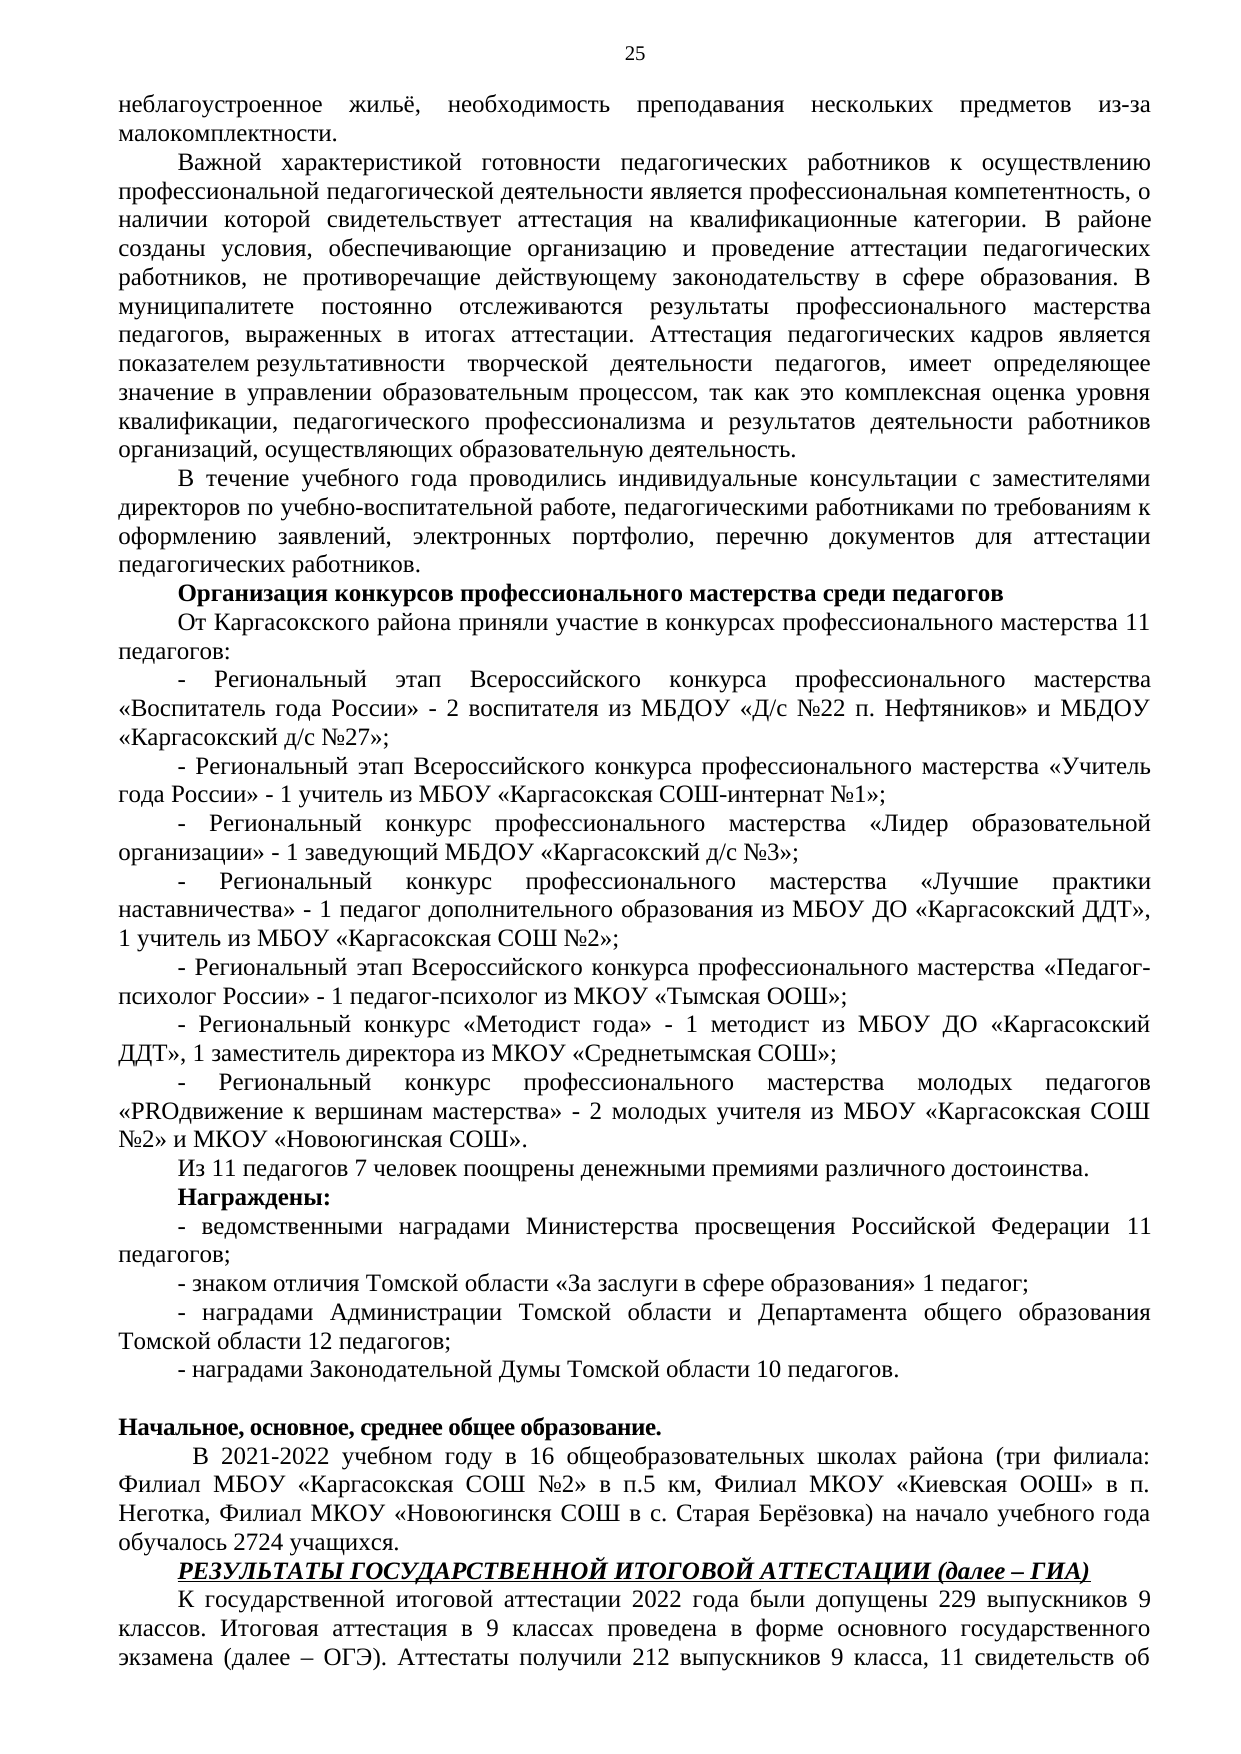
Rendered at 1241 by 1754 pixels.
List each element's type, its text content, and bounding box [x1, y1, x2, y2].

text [118, 89, 1152, 147]
text В течение учебного года проводились индивидуальные консультации с заместителями директоров по учебно-воспитательной работе, педагогическими работниками по требованиям к оформлению заявлений, электронных портфолио, перечню документов для аттестации педагогических работников. [118, 463, 1152, 578]
text - Региональный этап Всероссийского конкурса профессионального мастерства «Педагог-психолог России» - 1 педагог-психолог из МКОУ «Тымская ООШ»; [118, 952, 1152, 1009]
text Организация конкурсов профессионального мастерства среди педагогов [118, 578, 1152, 607]
text - Региональный конкурс «Методист года» - 1 методист из МБОУ ДО «Каргасокский ДДТ», 1 заместитель директора из МКОУ «Среднетымская СОШ»; [118, 1009, 1152, 1067]
text РЕЗУЛЬТАТЫ ГОСУДАРСТВЕННОЙ ИТОГОВОЙ АТТЕСТАЦИИ (далее – ГИА) [118, 1556, 1152, 1584]
text - ведомственными наградами Министерства просвещения Российской Федерации 11 педагогов; [118, 1211, 1152, 1268]
text От Каргасокского района приняли участие в конкурсах профессионального мастерства 11 педагогов: [118, 607, 1152, 664]
text - Региональный этап Всероссийского конкурса профессионального мастерства «Воспитатель года России» - 2 воспитателя из МБДОУ «Д/с №22 п. Нефтяников» и МБДОУ «Каргасокский д/с №27»; [118, 664, 1152, 751]
text Из 11 педагогов 7 человек поощрены денежными премиями различного достоинства. [118, 1153, 1152, 1182]
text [118, 1584, 1152, 1671]
text - Региональный конкурс профессионального мастерства молодых педагогов «PROдвижение к вершинам мастерства» - 2 молодых учителя из МБОУ «Каргасокская СОШ №2» и МКОУ «Новоюгинская СОШ». [118, 1067, 1152, 1153]
text - наградами Законодательной Думы Томской области 10 педагогов. [118, 1354, 1152, 1383]
text - наградами Администрации Томской области и Департамента общего образования Томской области 12 педагогов; [118, 1297, 1152, 1354]
text В 2021-2022 учебном году в 16 общеобразовательных школах района (три филиала: Филиал МБОУ «Каргасокская СОШ №2» в п.5 км, Филиал МКОУ «Киевская ООШ» в п. Неготка, Филиал МКОУ «Новоюгинскя СОШ в с. Старая Берёзовка) на начало учебного года обучалось 2724 учащихся. [118, 1441, 1152, 1556]
text Важной характеристикой готовности педагогических работников к осуществлению профессиональной педагогической деятельности является профессиональная компетентность, о наличии которой свидетельствует аттестация на квалификационные категории. В районе созданы условия, обеспечивающие организацию и проведение аттестации педагогических работников, не противоречащие действующему законодательству в сфере образования. В муниципалитете постоянно отслеживаются результаты профессионального мастерства педагогов, выраженных в итогах аттестации. Аттестация педагогических кадров является показателем результативности творческой деятельности педагогов, имеет определяющее значение в управлении образовательным процессом, так как это комплексная оценка уровня квалификации, педагогического профессионализма и результатов деятельности работников организаций, осуществляющих образовательную деятельность. [118, 147, 1152, 463]
text - Региональный конкурс профессионального мастерства «Лучшие практики наставничества» - 1 педагог дополнительного образования из МБОУ ДО «Каргасокский ДДТ», 1 учитель из МБОУ «Каргасокская СОШ №2»; [118, 866, 1152, 952]
text - знаком отличия Томской области «За заслуги в сфере образования» 1 педагог; [118, 1268, 1152, 1297]
text Начальное, основное, среднее общее образование. [118, 1412, 1152, 1441]
text - Региональный конкурс профессионального мастерства «Лидер образовательной организации» - 1 заведующий МБДОУ «Каргасокский д/с №3»; [118, 808, 1152, 866]
text - Региональный этап Всероссийского конкурса профессионального мастерства «Учитель года России» - 1 учитель из МБОУ «Каргасокская СОШ-интернат №1»; [118, 751, 1152, 808]
text Награждены: [118, 1182, 1152, 1211]
